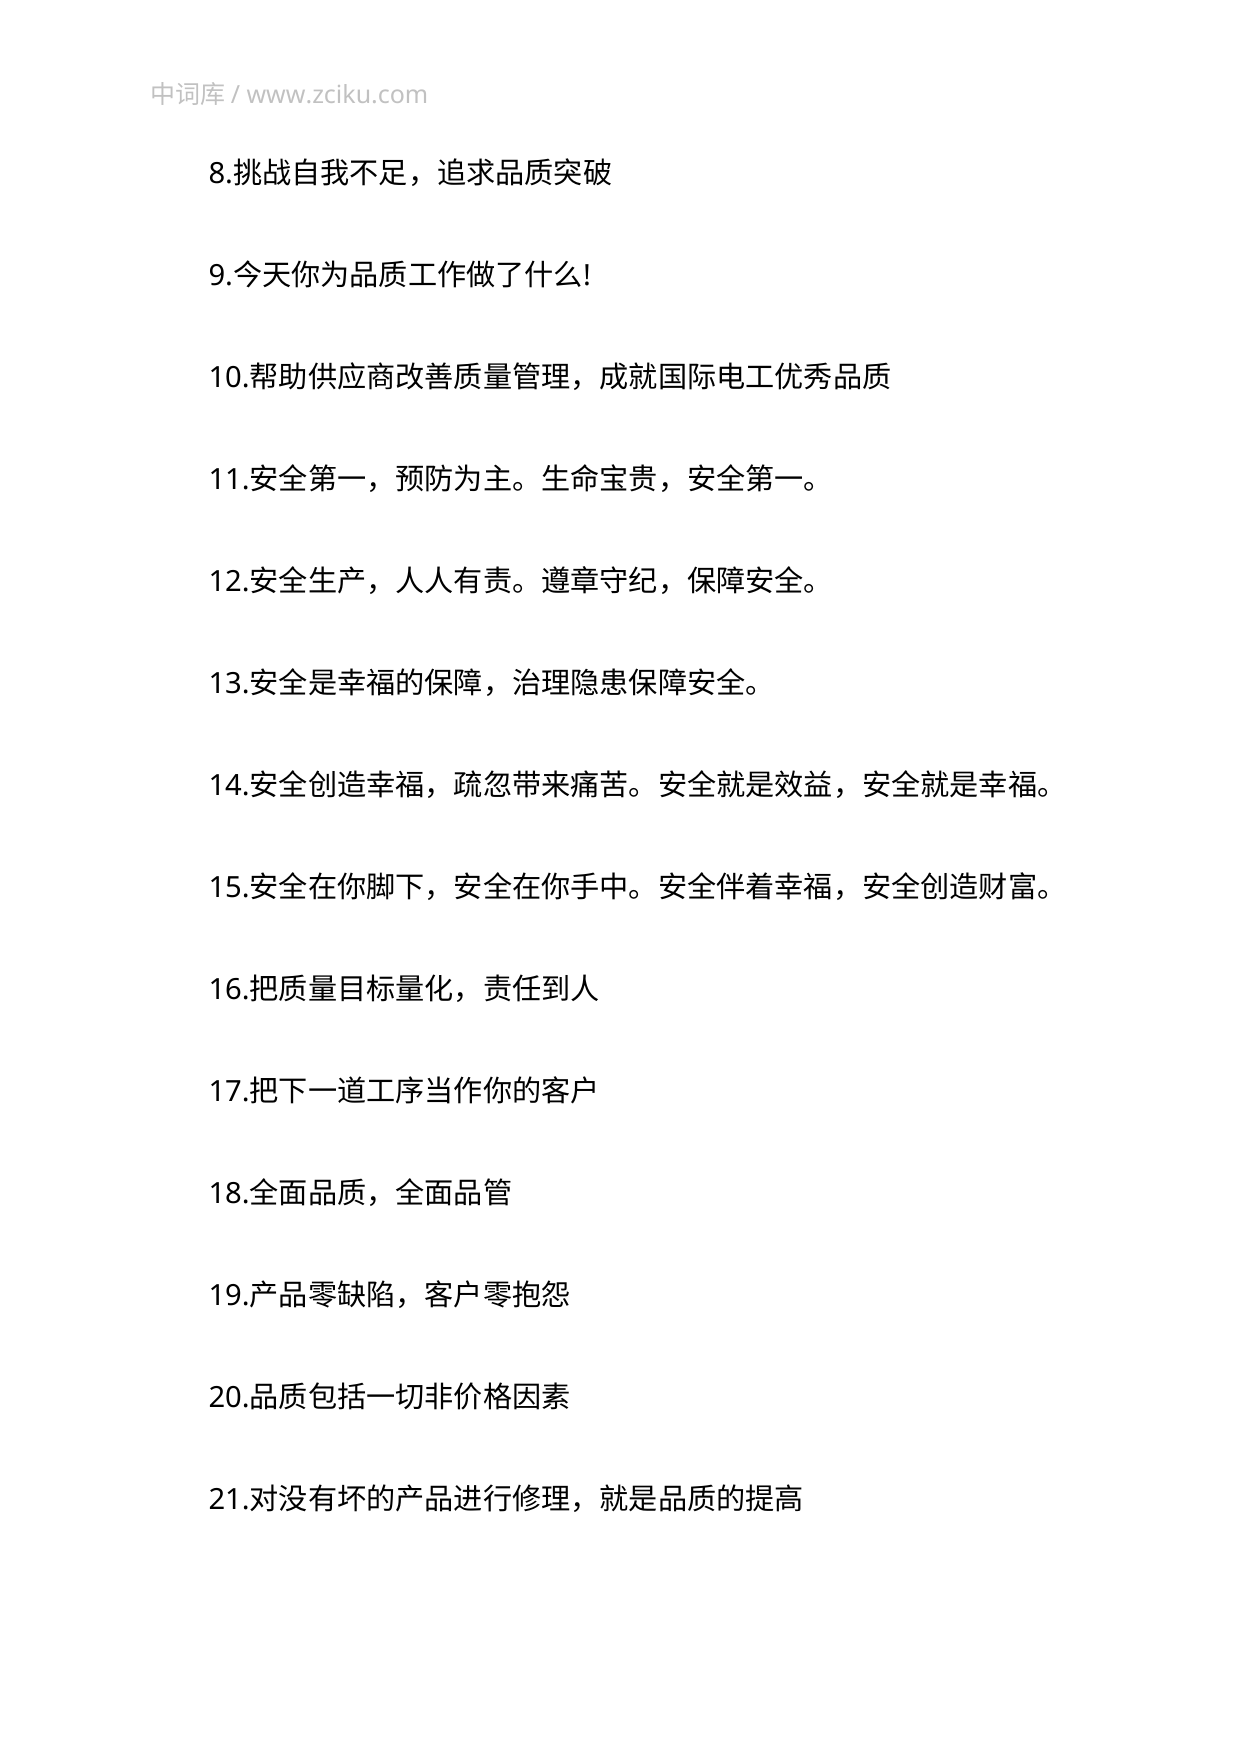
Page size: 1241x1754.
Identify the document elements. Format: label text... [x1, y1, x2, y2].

text 20.品质包括一切非价格因素 [150, 1374, 1090, 1416]
text 16.把质量目标量化，责任到人 [150, 966, 1090, 1008]
text 15.安全在你脚下，安全在你手中。安全伴着幸福，安全创造财富。 [150, 864, 1090, 906]
text 12.安全生产，人人有责。遵章守纪，保障安全。 [150, 558, 1090, 600]
text 17.把下一道工序当作你的客户 [150, 1068, 1090, 1110]
text 9.今天你为品质工作做了什么! [150, 252, 1090, 294]
text 14.安全创造幸福，疏忽带来痛苦。安全就是效益，安全就是幸福。 [150, 762, 1090, 804]
text 8.挑战自我不足，追求品质突破 [150, 150, 1090, 192]
text 19.产品零缺陷，客户零抱怨 [150, 1272, 1090, 1314]
text 10.帮助供应商改善质量管理，成就国际电工优秀品质 [150, 354, 1090, 396]
text 13.安全是幸福的保障，治理隐患保障安全。 [150, 660, 1090, 702]
text 18.全面品质，全面品管 [150, 1170, 1090, 1212]
text 11.安全第一，预防为主。生命宝贵，安全第一。 [150, 456, 1090, 498]
text 21.对没有坏的产品进行修理，就是品质的提高 [150, 1476, 1090, 1518]
